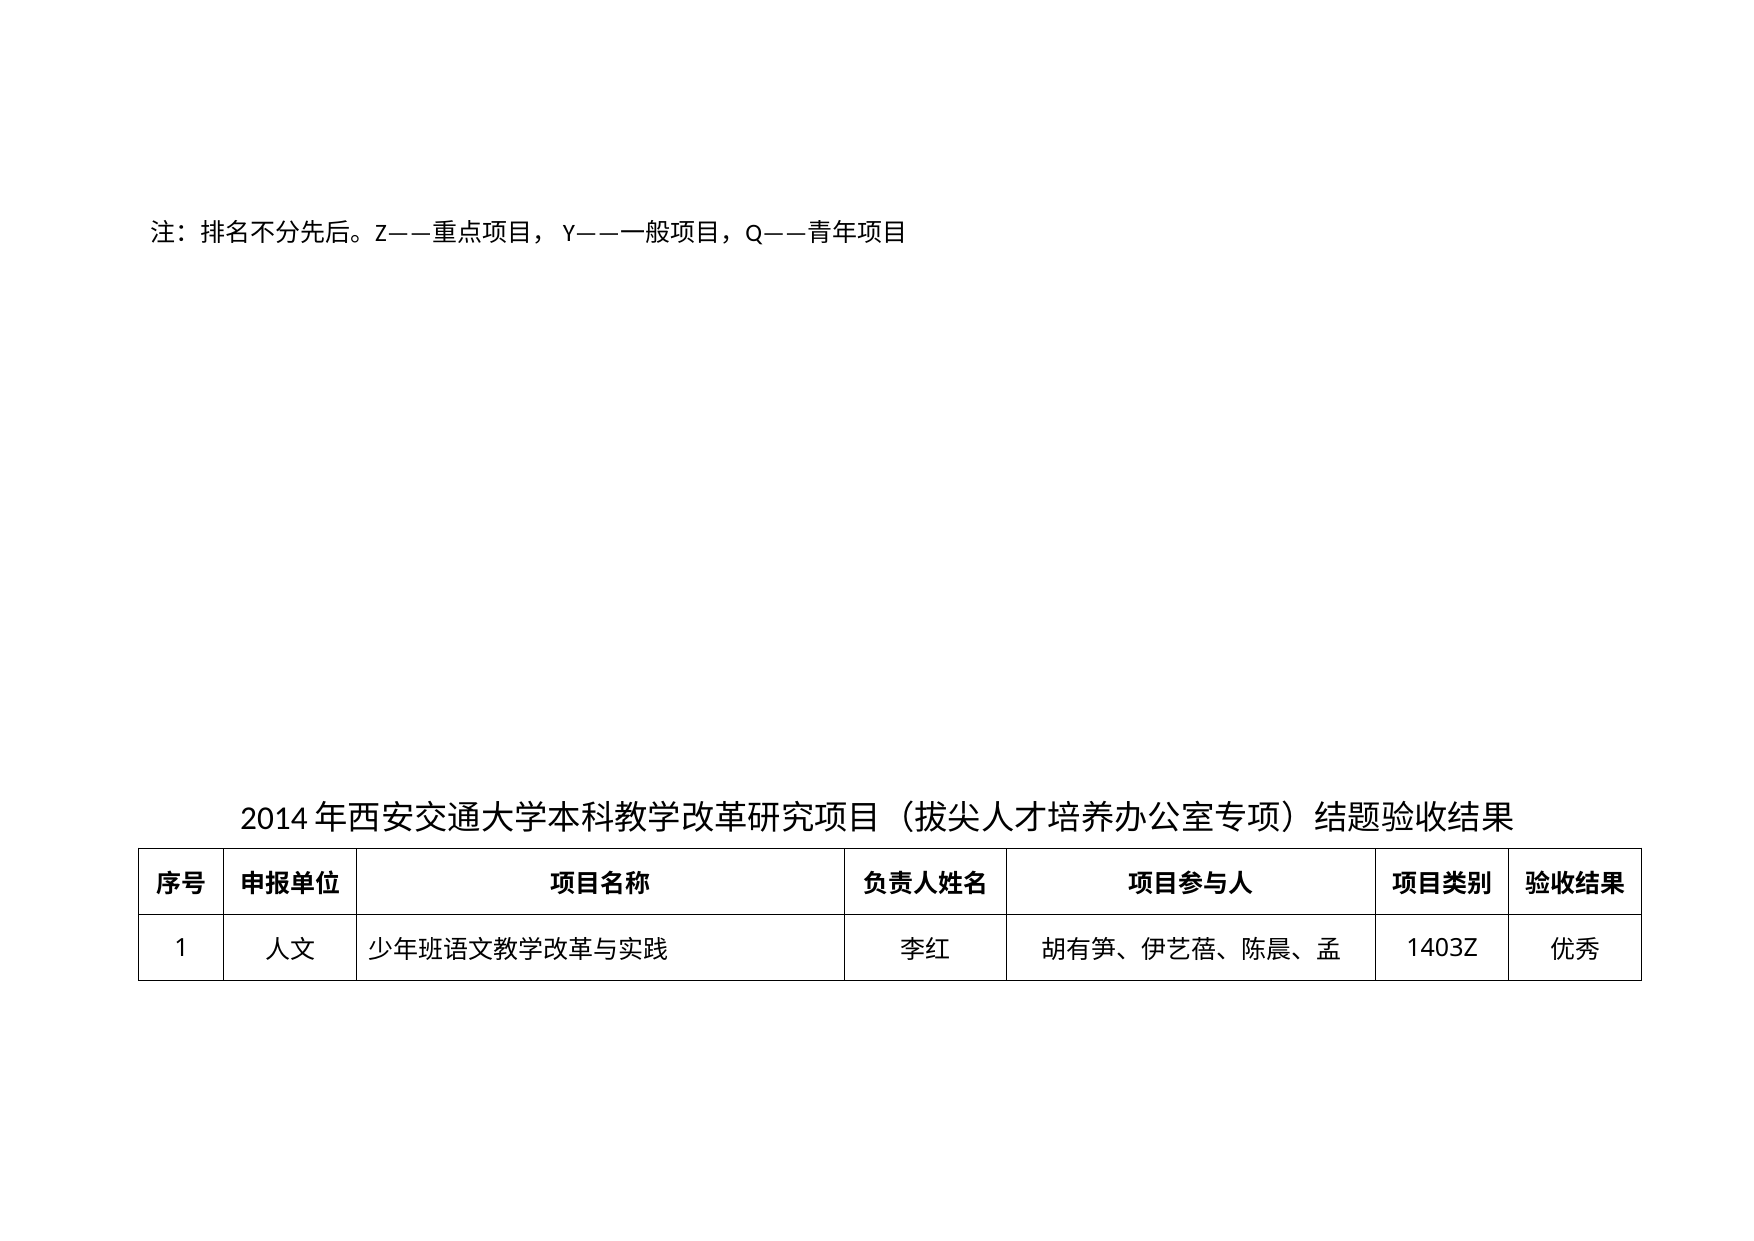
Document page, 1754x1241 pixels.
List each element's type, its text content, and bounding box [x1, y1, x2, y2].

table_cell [1007, 915, 1375, 980]
table_cell 1403Z [1376, 915, 1508, 980]
table_header 验收结果 [1509, 849, 1641, 914]
table_header 序号 [139, 849, 223, 914]
table_header 申报单位 [224, 849, 356, 914]
table_cell 李红 [845, 915, 1006, 980]
table_cell 1 [139, 915, 223, 980]
text 2014年西安交通大学本科教学改革研究项目（拔尖人才培养办公室专项）结题验收结果 [150, 783, 1604, 848]
table_cell 少年班语文教学改革与实践 [357, 915, 844, 980]
table_header 项目类别 [1376, 849, 1508, 914]
table_header 项目名称 [357, 849, 844, 914]
table_header 负责人姓名 [845, 849, 1006, 914]
table_cell 人文 [224, 915, 356, 980]
table_header 项目参与人 [1007, 849, 1375, 914]
table_cell 优秀 [1509, 915, 1641, 980]
text 注：排名不分先后。Z——重点项目， Y——一般项目，Q——青年项目 [150, 198, 1604, 263]
